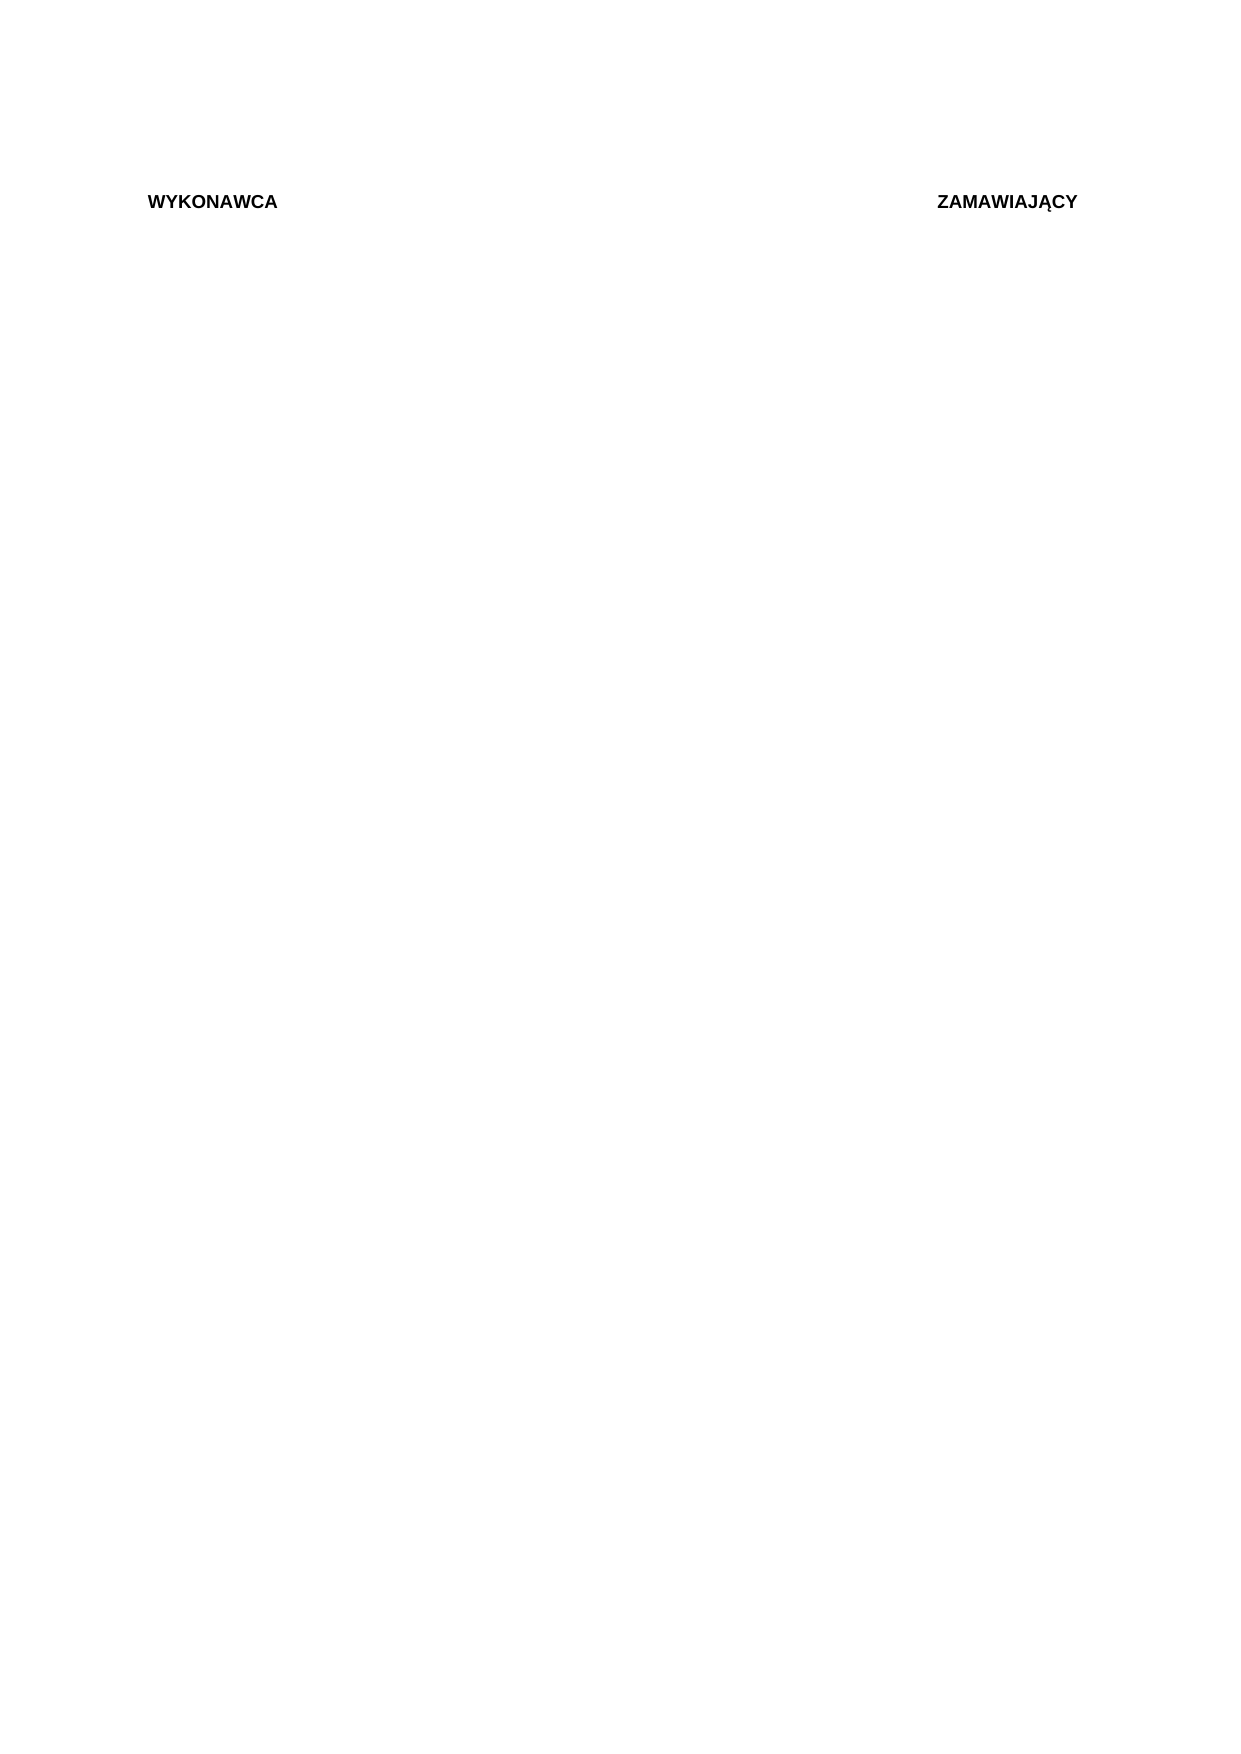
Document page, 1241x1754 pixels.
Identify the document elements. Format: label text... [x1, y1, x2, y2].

text WYKONAWCA ZAMAWIAJĄCY [148, 191, 1122, 212]
